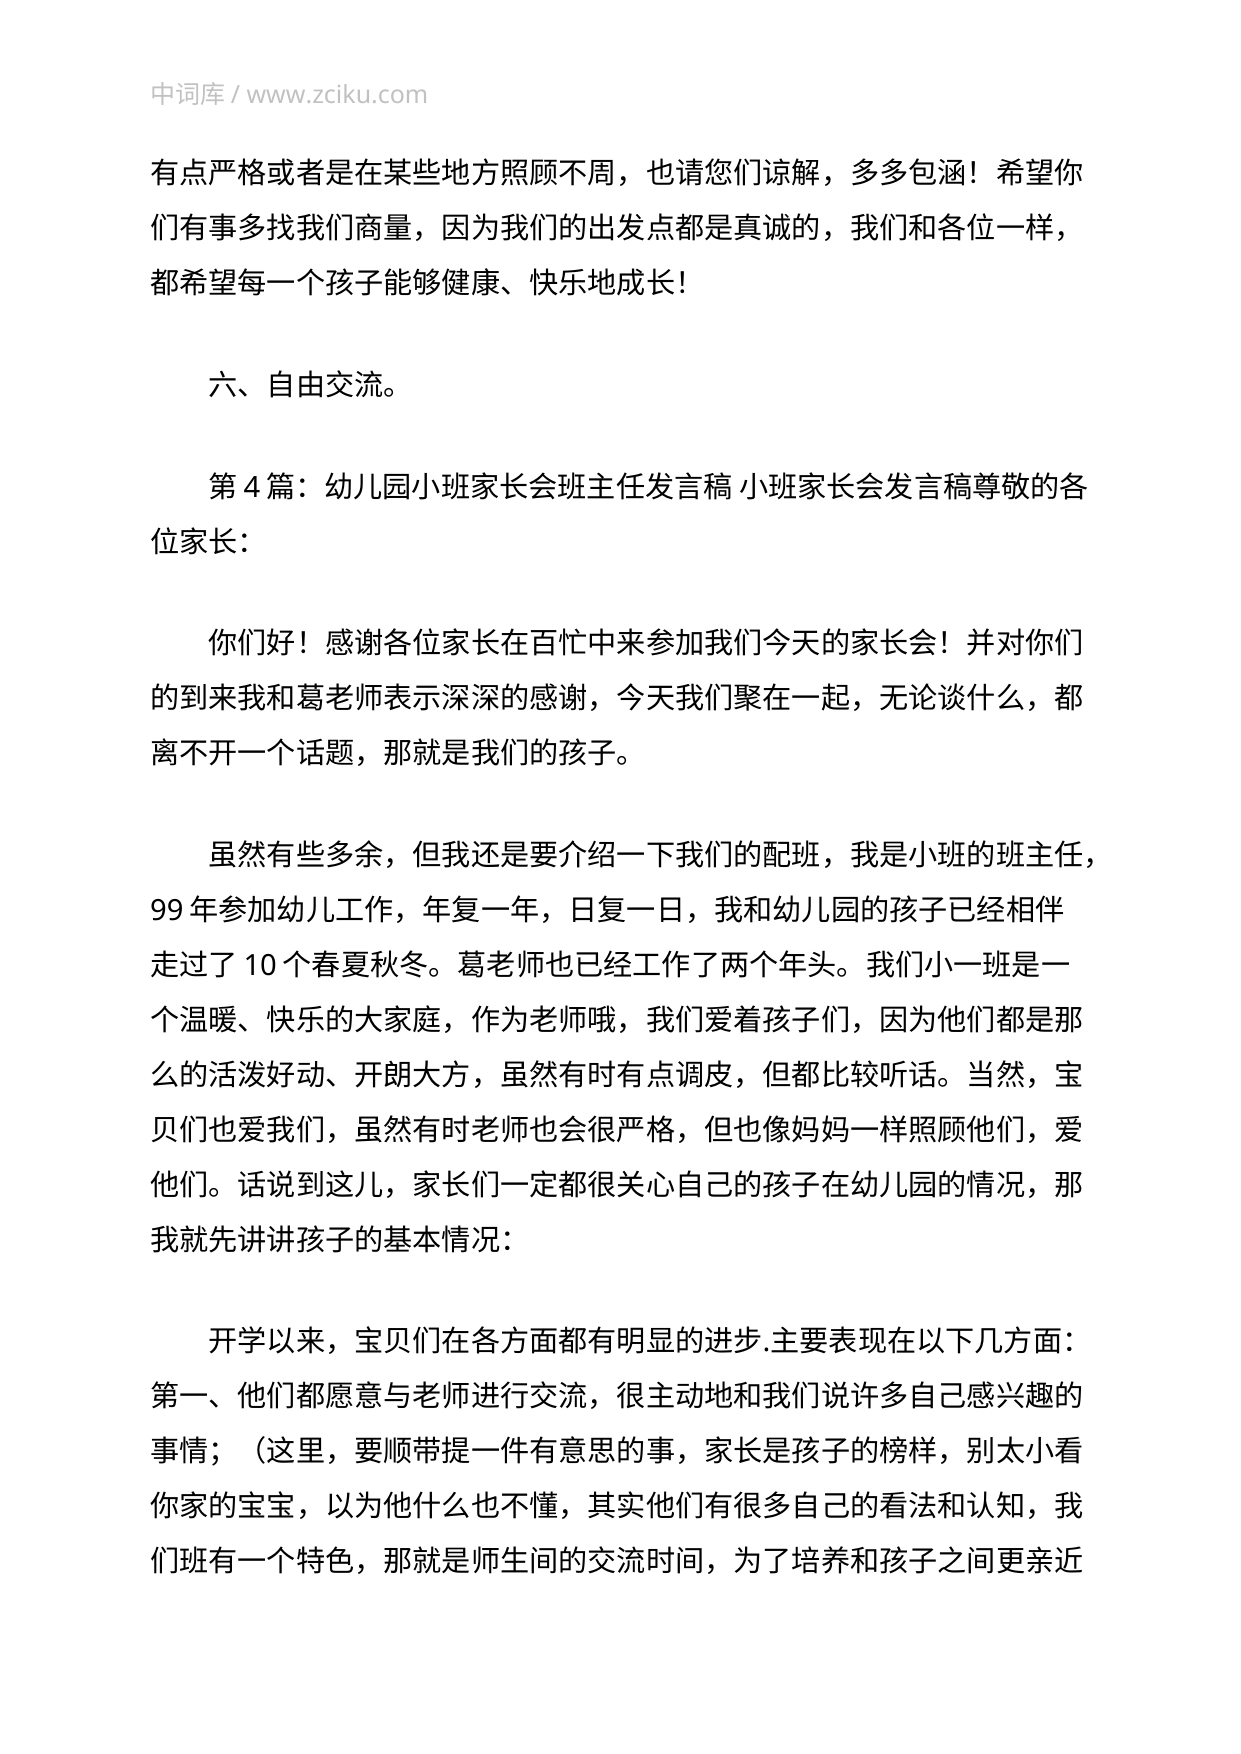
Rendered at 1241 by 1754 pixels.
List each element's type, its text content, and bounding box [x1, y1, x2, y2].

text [150, 1318, 1090, 1580]
text 六、自由交流。 [150, 362, 1090, 404]
text 虽然有些多余，但我还是要介绍一下我们的配班，我是小班的班主任，99年参加幼儿工作，年复一年，日复一日，我和幼儿园的孩子已经相伴走过了10个春夏秋冬。葛老师也已经工作了两个年头。我们小一班是一个温暖、快乐的大家庭，作为老师哦，我们爱着孩子们，因为他们都是那么的活泼好动、开朗大方，虽然有时有点调皮，但都比较听话。当然，宝贝们也爱我们，虽然有时老师也会很严格，但也像妈妈一样照顾他们，爱他们。话说到这儿，家长们一定都很关心自己的孩子在幼儿园的情况，那我就先讲讲孩子的基本情况： [150, 832, 1090, 1258]
text 你们好！感谢各位家长在百忙中来参加我们今天的家长会！并对你们的到来我和葛老师表示深深的感谢，今天我们聚在一起，无论谈什么，都离不开一个话题，那就是我们的孩子。 [150, 620, 1090, 772]
text 第4篇：幼儿园小班家长会班主任发言稿 小班家长会发言稿尊敬的各位家长： [150, 463, 1090, 561]
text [150, 150, 1090, 302]
